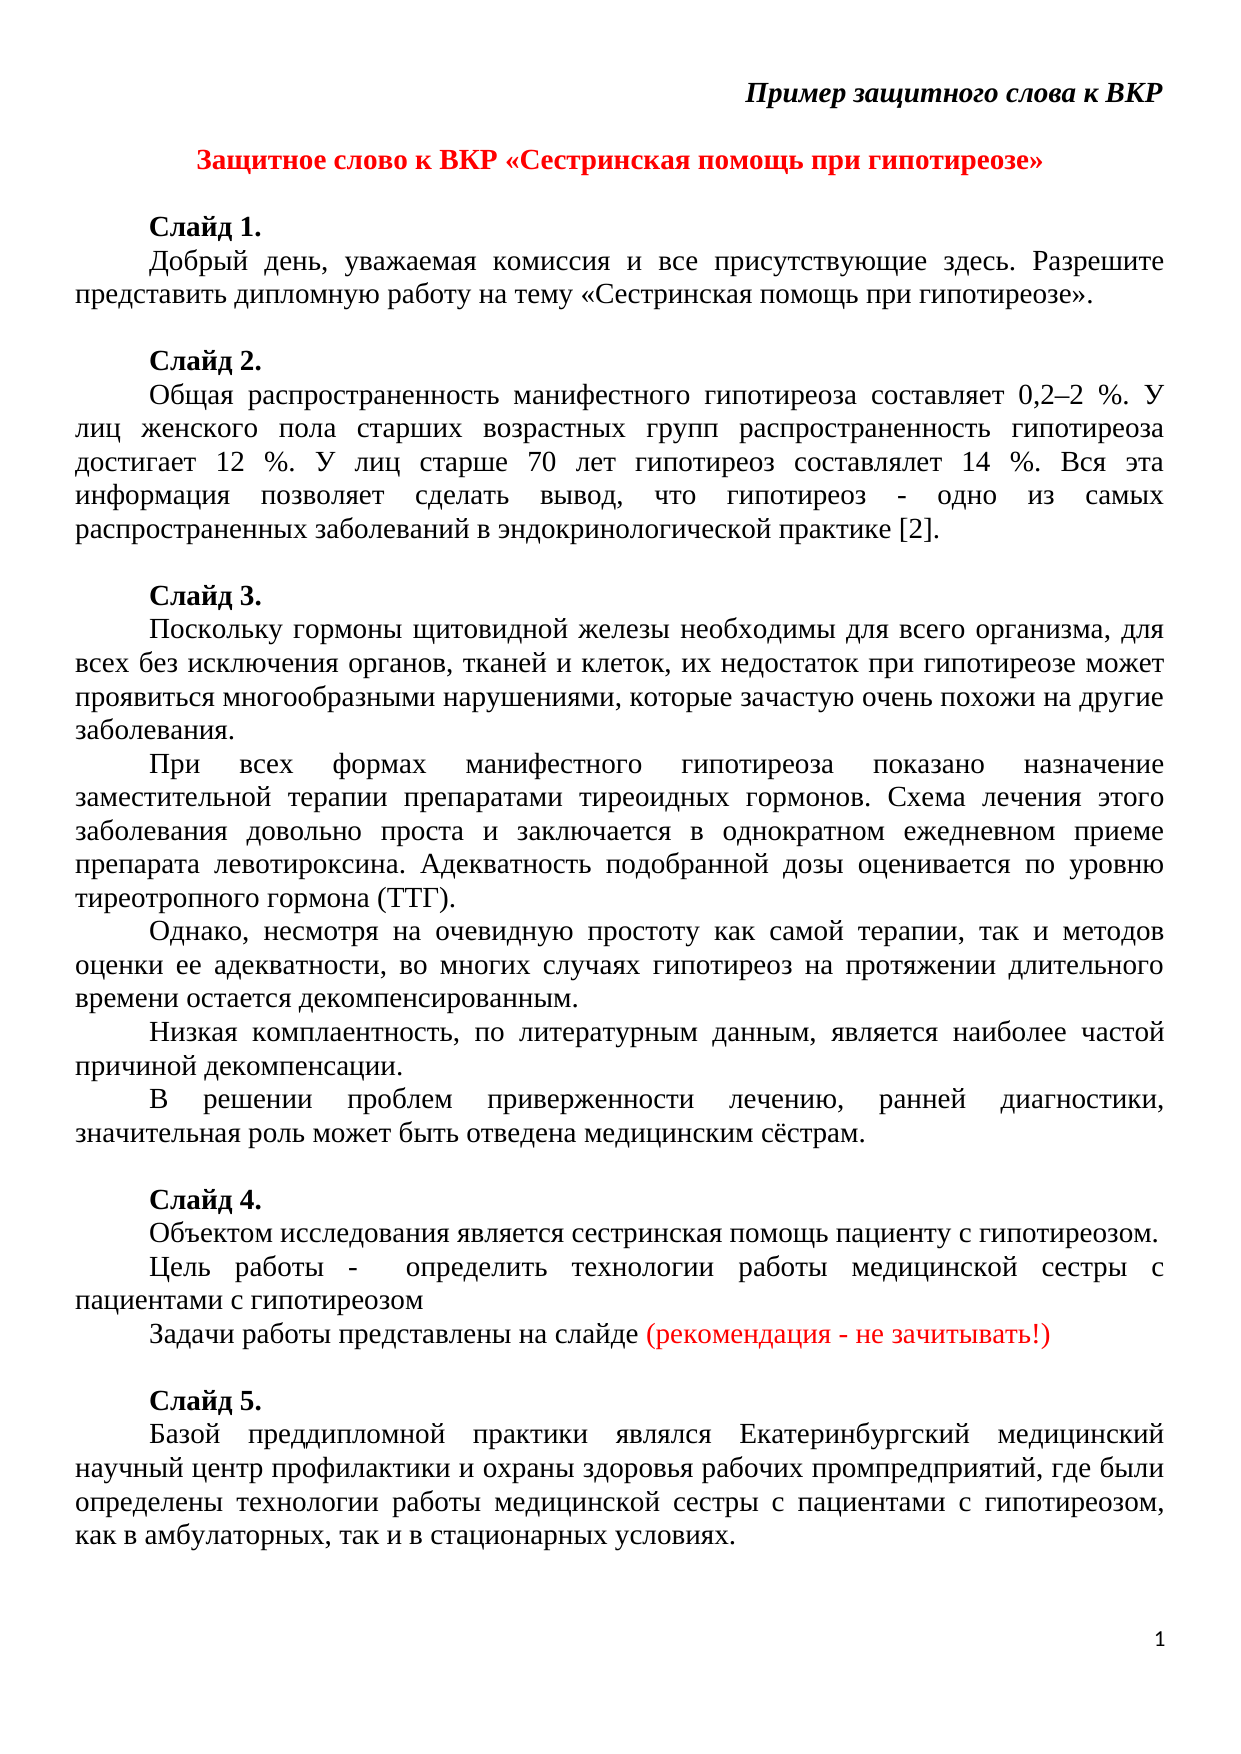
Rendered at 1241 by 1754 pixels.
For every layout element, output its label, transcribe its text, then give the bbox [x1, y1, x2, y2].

text При всех формах манифестного гипотиреоза показано назначение заместительной терапии препаратами тиреоидных гормонов. Схема лечения этого заболевания довольно проста и заключается в однократном ежедневном приеме препарата левотироксина. Адекватность подобранной дозы оценивается по уровню тиреотропного гормона (ТТГ). [75, 746, 1165, 913]
text Поскольку гормоны щитовидной железы необходимы для всего организма, для всех без исключения органов, тканей и клеток, их недостаток при гипотиреозе может проявиться многообразными нарушениями, которые зачастую очень похожи на другие заболевания. [75, 612, 1165, 746]
text Базой преддипломной практики являлся Екатеринбургский медицинский научный центр профилактики и охраны здоровья рабочих промпредприятий, где были определены технологии работы медицинской сестры с пациентами с гипотиреозом, как в амбулаторных, так и в стационарных условиях. [75, 1417, 1165, 1551]
text Низкая комплаентность, по литературным данным, является наиболее частой причиной декомпенсации. [75, 1014, 1165, 1081]
text Слайд 5. [75, 1383, 1165, 1417]
text В решении проблем приверженности лечению, ранней диагностики, значительная роль может быть отведена медицинским сёстрам. [75, 1081, 1165, 1148]
text Слайд 3. [75, 578, 1165, 612]
text Защитное слово к ВКР «Сестринская помощь при гипотиреозе» [75, 142, 1165, 176]
text Добрый день, уважаемая комиссия и все присутствующие здесь. Разрешите представить дипломную работу на тему «Сестринская помощь при гипотиреозе». [75, 243, 1165, 310]
text Задачи работы представлены на слайде (рекомендация - не зачитывать!) [75, 1316, 1165, 1349]
text Слайд 2. [75, 343, 1165, 377]
text Слайд 1. [75, 209, 1165, 243]
text Пример защитного слова к ВКР [75, 75, 1165, 108]
text Общая распространенность манифестного гипотиреоза составляет 0,2–2 %. У лиц женского пола старших возрастных групп распространенность гипотиреоза достигает 12 %. У лиц старше 70 лет гипотиреоз составлялет 14 %. Вся эта информация позволяет сделать вывод, что гипотиреоз - одно из самых распространенных заболеваний в эндокринологической практике [2]. [75, 377, 1165, 544]
text Объектом исследования является сестринская помощь пациенту с гипотиреозом. [75, 1215, 1165, 1249]
text Однако, несмотря на очевидную простоту как самой терапии, так и методов оценки ее адекватности, во многих случаях гипотиреоз на протяжении длительного времени остается декомпенсированным. [75, 913, 1165, 1014]
text Слайд 4. [75, 1182, 1165, 1215]
text Цель работы - определить технологии работы медицинской сестры с пациентами с гипотиреозом [75, 1249, 1165, 1316]
